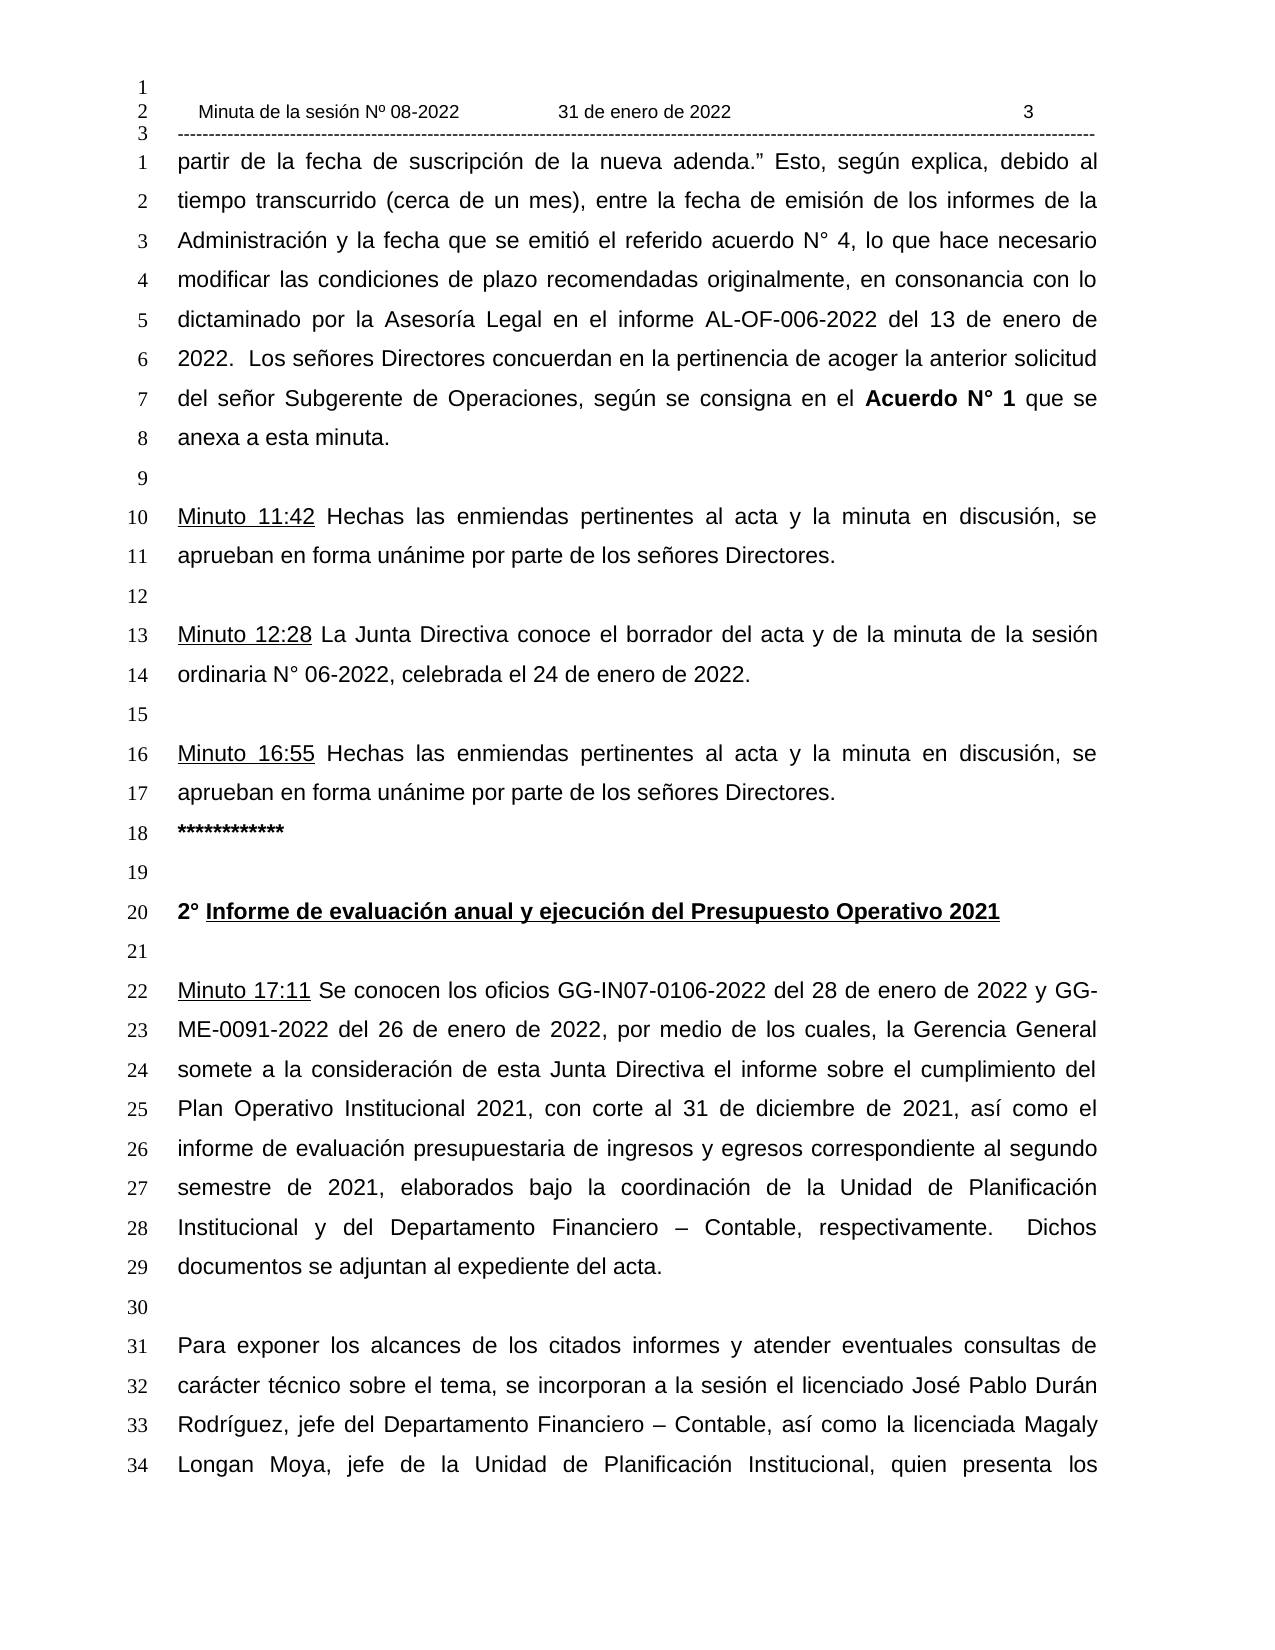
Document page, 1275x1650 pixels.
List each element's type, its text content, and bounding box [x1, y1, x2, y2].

text Minuto 17:11 Se conocen los oficios GG-IN07-0106-2022 del 28 de enero de 2022 y GG-ME-0091-2022 del 26 de enero de 2022, por medio de los cuales, la Gerencia General somete a la consideración de esta Junta Directiva el informe sobre el cumplimiento del Plan Operativo Institucional 2021, con corte al 31 de diciembre de 2021, así como el informe de evaluación presupuestaria de ingresos y egresos correspondiente al segundo semestre de 2021, elaborados bajo la coordinación de la Unidad de Planificación Institucional y del Departamento Financiero – Contable, respectivamente. Dichos documentos se adjuntan al expediente del acta. [177, 977, 1098, 1279]
text Minuto 16:55 Hechas las enmiendas pertinentes al acta y la minuta en discusión, se aprueban en forma unánime por parte de los señores Directores. [177, 740, 1098, 806]
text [177, 1332, 1098, 1477]
text ************ [177, 819, 1098, 845]
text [177, 148, 1098, 450]
text Minuto 11:42 Hechas las enmiendas pertinentes al acta y la minuta en discusión, se aprueban en forma unánime por parte de los señores Directores. [177, 503, 1098, 569]
text Minuto 12:28 La Junta Directiva conoce el borrador del acta y de la minuta de la sesión ordinaria N° 06-2022, celebrada el 24 de enero de 2022. [177, 621, 1098, 687]
text 2° Informe de evaluación anual y ejecución del Presupuesto Operativo 2021 [177, 898, 1098, 924]
